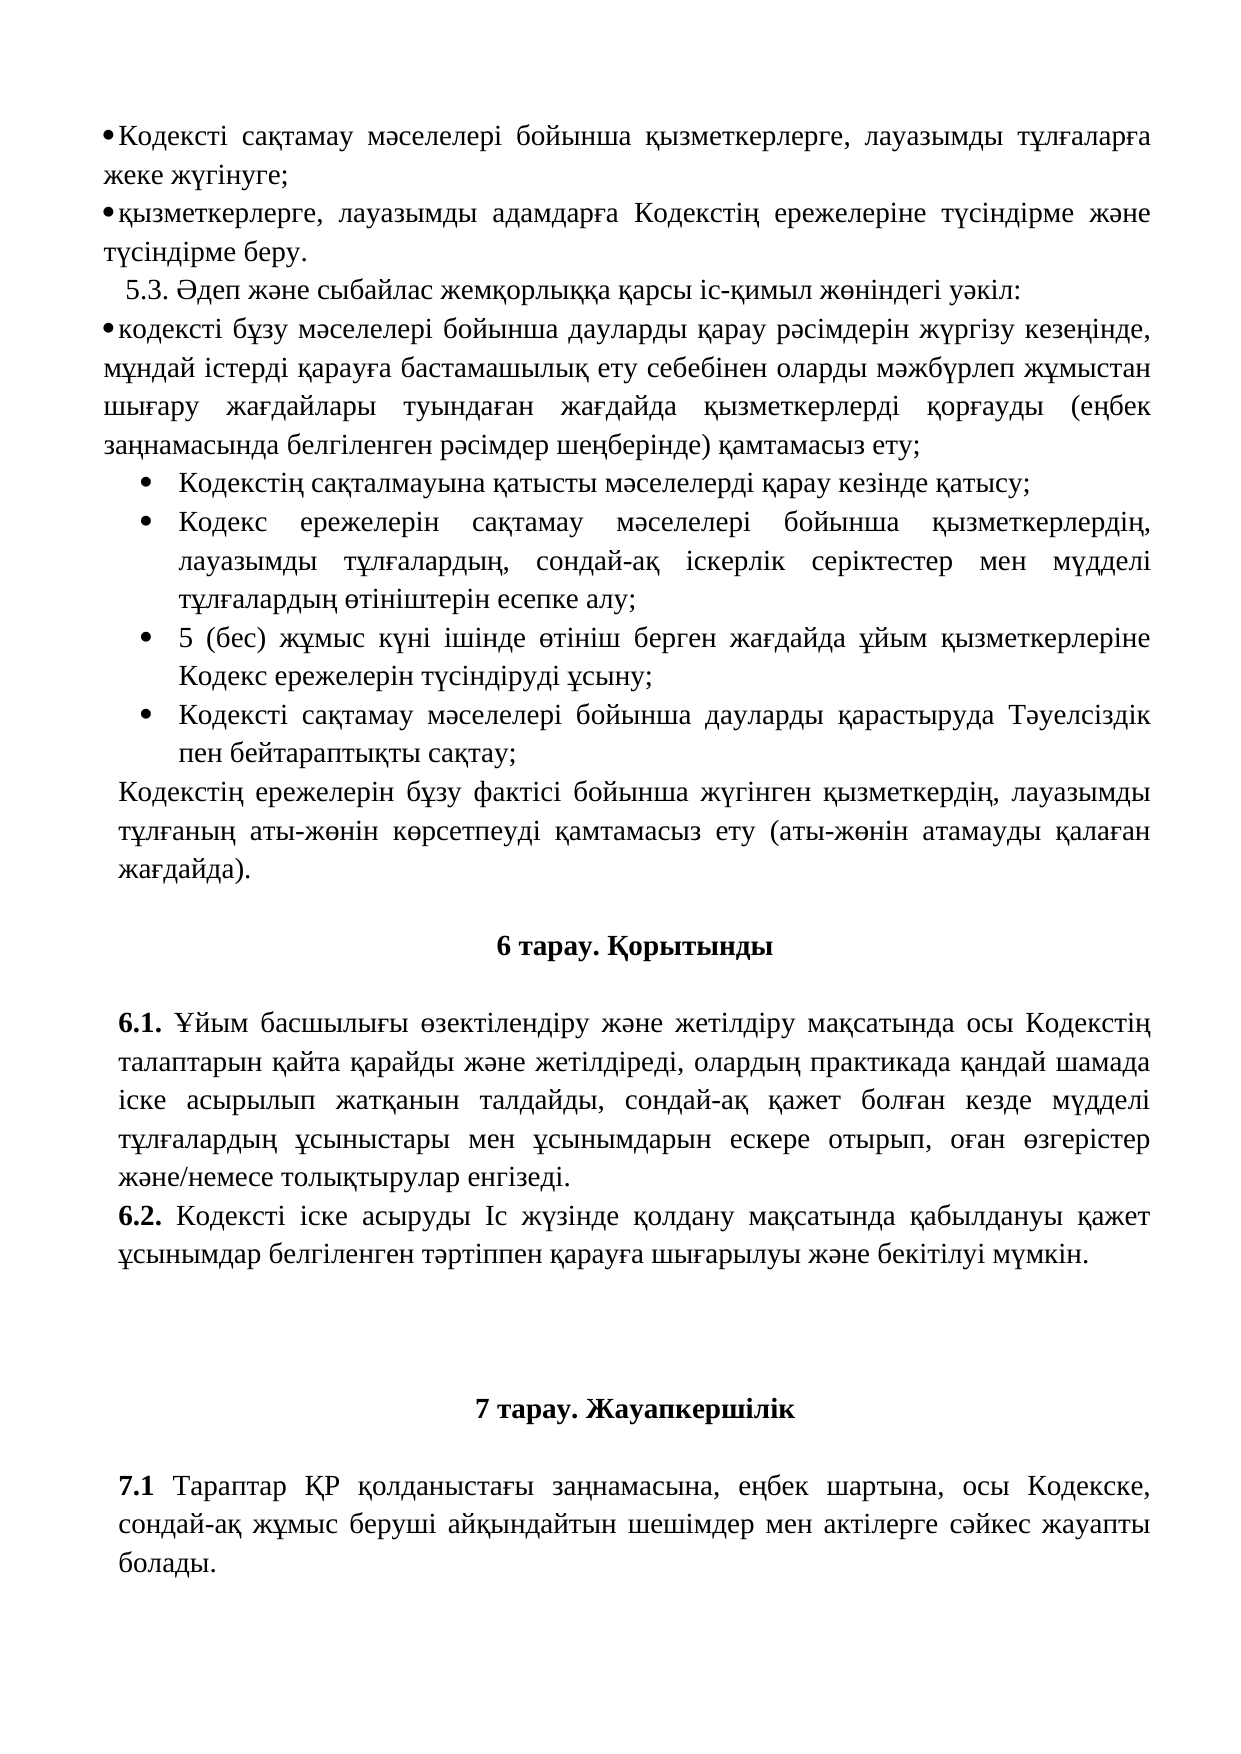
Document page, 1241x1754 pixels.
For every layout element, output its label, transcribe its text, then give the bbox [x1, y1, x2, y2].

list Кодекс ережелерін сақтамау мәселелері бойынша қызметкерлердің, лауазымды тұлғалардың, сондай-ақ іскерлік серіктестер мен мүдделі тұлғалардың өтініштерін есепке алу; [141, 504, 1152, 615]
list Кодексті сақтамау мәселелері бойынша дауларды қарастыруда Тәуелсіздік пен бейтараптықты сақтау; [141, 697, 1152, 769]
text 7 тарау. Жауапкершілік [118, 1391, 1152, 1424]
list Кодекстің сақталмауына қатысты мәселелерді қарау кезінде қатысу; [141, 465, 1152, 499]
text 7.1 Тараптар ҚР қолданыстағы заңнамасына, еңбек шартына, осы Кодекске, сондай-ақ жұмыс беруші айқындайтын шешімдер мен актілерге сәйкес жауапты болады. [118, 1468, 1152, 1578]
list кодексті бұзу мәселелері бойынша дауларды қарау рәсімдерін жүргізу кезеңінде, мұндай істерді қарауға бастамашылық ету себебінен оларды мәжбүрлеп жұмыстан шығару жағдайлары туындаған жағдайда қызметкерлерді қорғауды (еңбек заңнамасында белгіленген рәсімдер шеңберінде) қамтамасыз ету; [103, 311, 1152, 460]
list Кодексті сақтамау мәселелері бойынша қызметкерлерге, лауазымды тұлғаларға жеке жүгінуге; [103, 118, 1152, 190]
list 5 (бес) жұмыс күні ішінде өтініш берген жағдайда ұйым қызметкерлеріне Кодекс ережелерін түсіндіруді ұсыну; [141, 620, 1152, 692]
text 6 тарау. Қорытынды [118, 928, 1152, 962]
text 6.1. Ұйым басшылығы өзектілендіру және жетілдіру мақсатында осы Кодекстің талаптарын қайта қарайды және жетілдіреді, олардың практикада қандай шамада іске асырылып жатқанын талдайды, сондай-ақ қажет болған кезде мүдделі тұлғалардың ұсыныстары мен ұсынымдарын ескере отырып, оған өзгерістер және/немесе толықтырулар енгізеді. [118, 1005, 1152, 1193]
list қызметкерлерге, лауазымды адамдарға Кодекстің ережелеріне түсіндірме және түсіндірме беру. [103, 195, 1152, 267]
list 5.3. Әдеп және сыбайлас жемқорлыққа қарсы іс-қимыл жөніндегі уәкіл: [103, 272, 1152, 306]
text Кодекстің ережелерін бұзу фактісі бойынша жүгінген қызметкердің, лауазымды тұлғаның аты-жөнін көрсетпеуді қамтамасыз ету (аты-жөнін атамауды қалаған жағдайда). [118, 774, 1152, 885]
text 6.2. Кодексті іске асыруды Іс жүзінде қолдану мақсатында қабылдануы қажет ұсынымдар белгіленген тәртіппен қарауға шығарылуы және бекітілуі мүмкін. [118, 1198, 1152, 1270]
